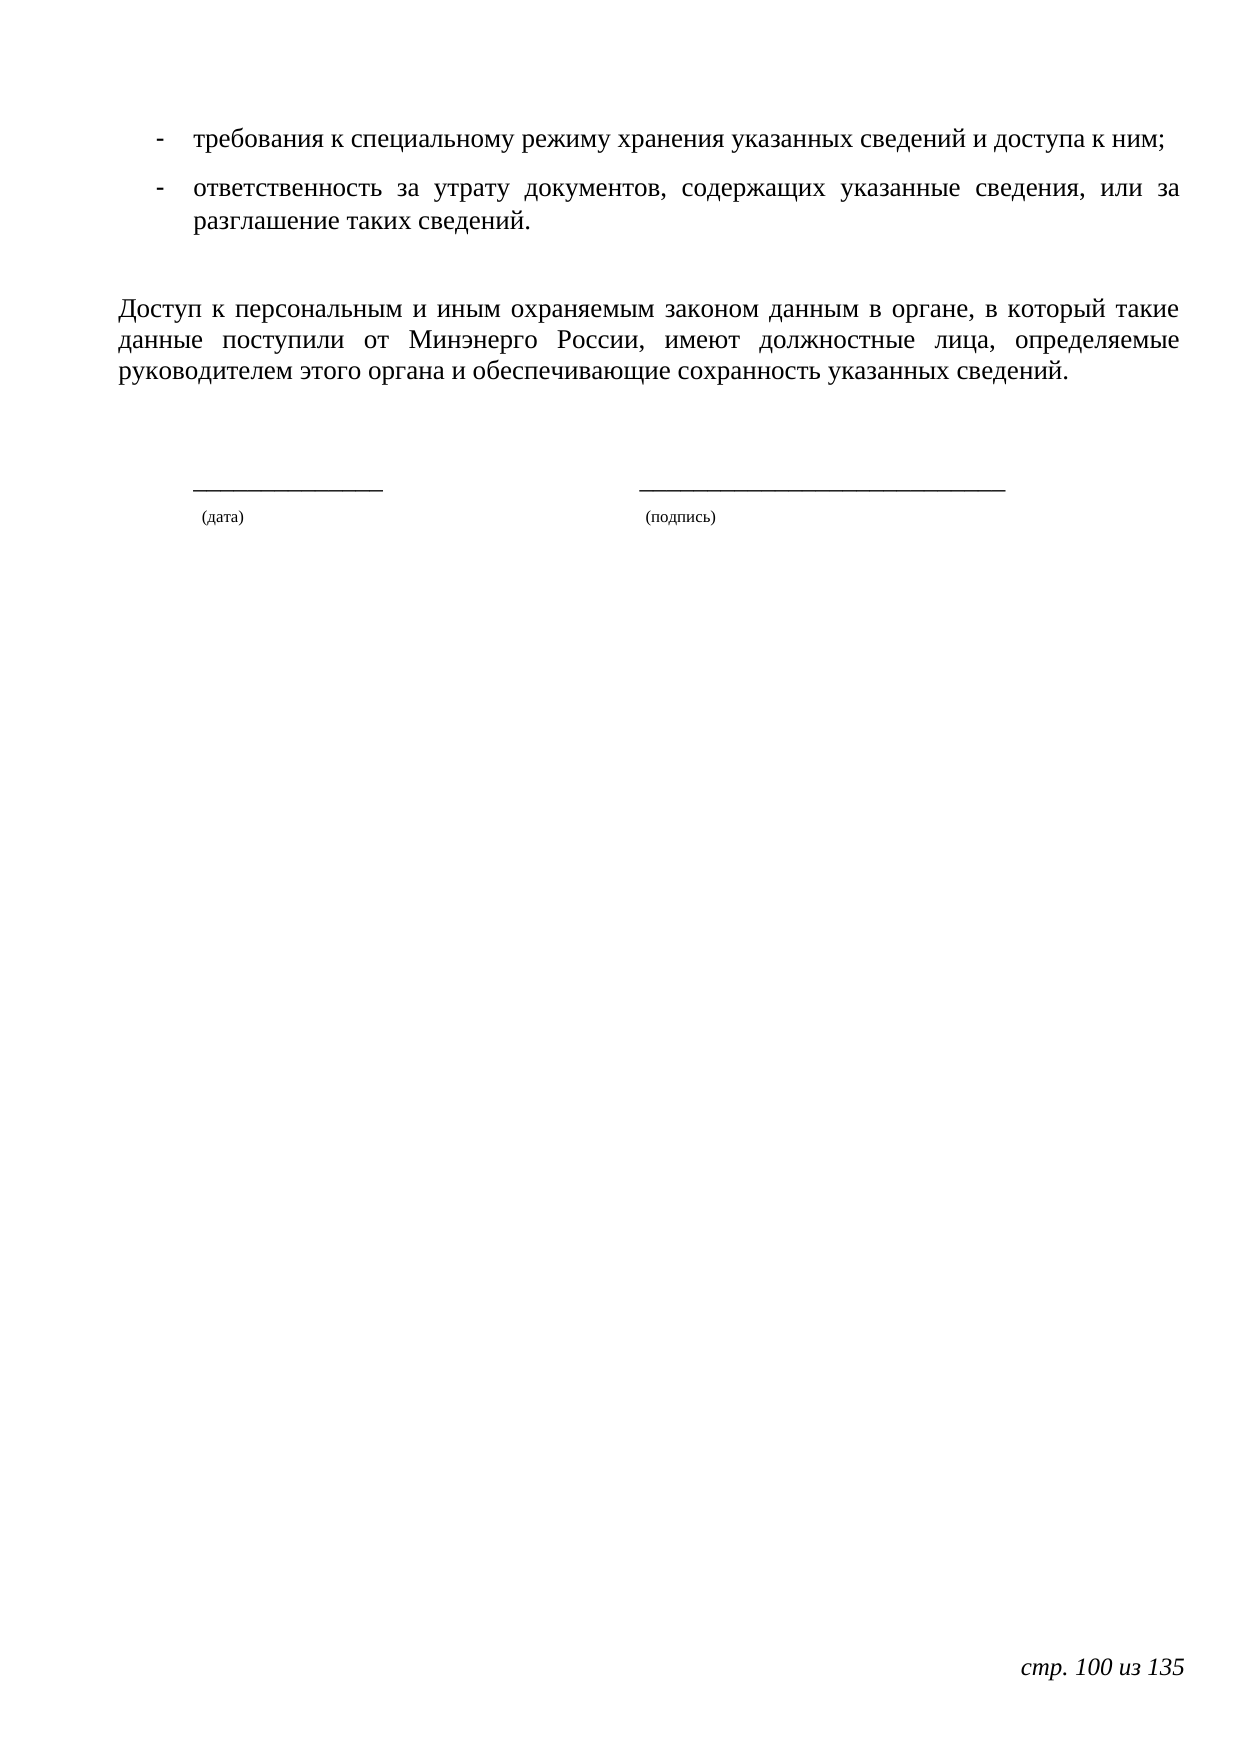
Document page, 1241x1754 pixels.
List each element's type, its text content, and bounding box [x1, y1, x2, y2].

text ______________ ___________________________ [193, 463, 1181, 494]
list требования к специальному режиму хранения указанных сведений и доступа к ним; [156, 118, 1181, 155]
text (дата) (подпись) [134, 506, 1181, 540]
list ответственность за утрату документов, содержащих указанные сведения, или за разглашение таких сведений. [156, 167, 1181, 236]
text Доступ к персональным и иным охраняемым законом данным в органе, в который такие данные поступили от Минэнерго России, имеют должностные лица, определяемые руководителем этого органа и обеспечивающие сохранность указанных сведений. [118, 292, 1181, 385]
